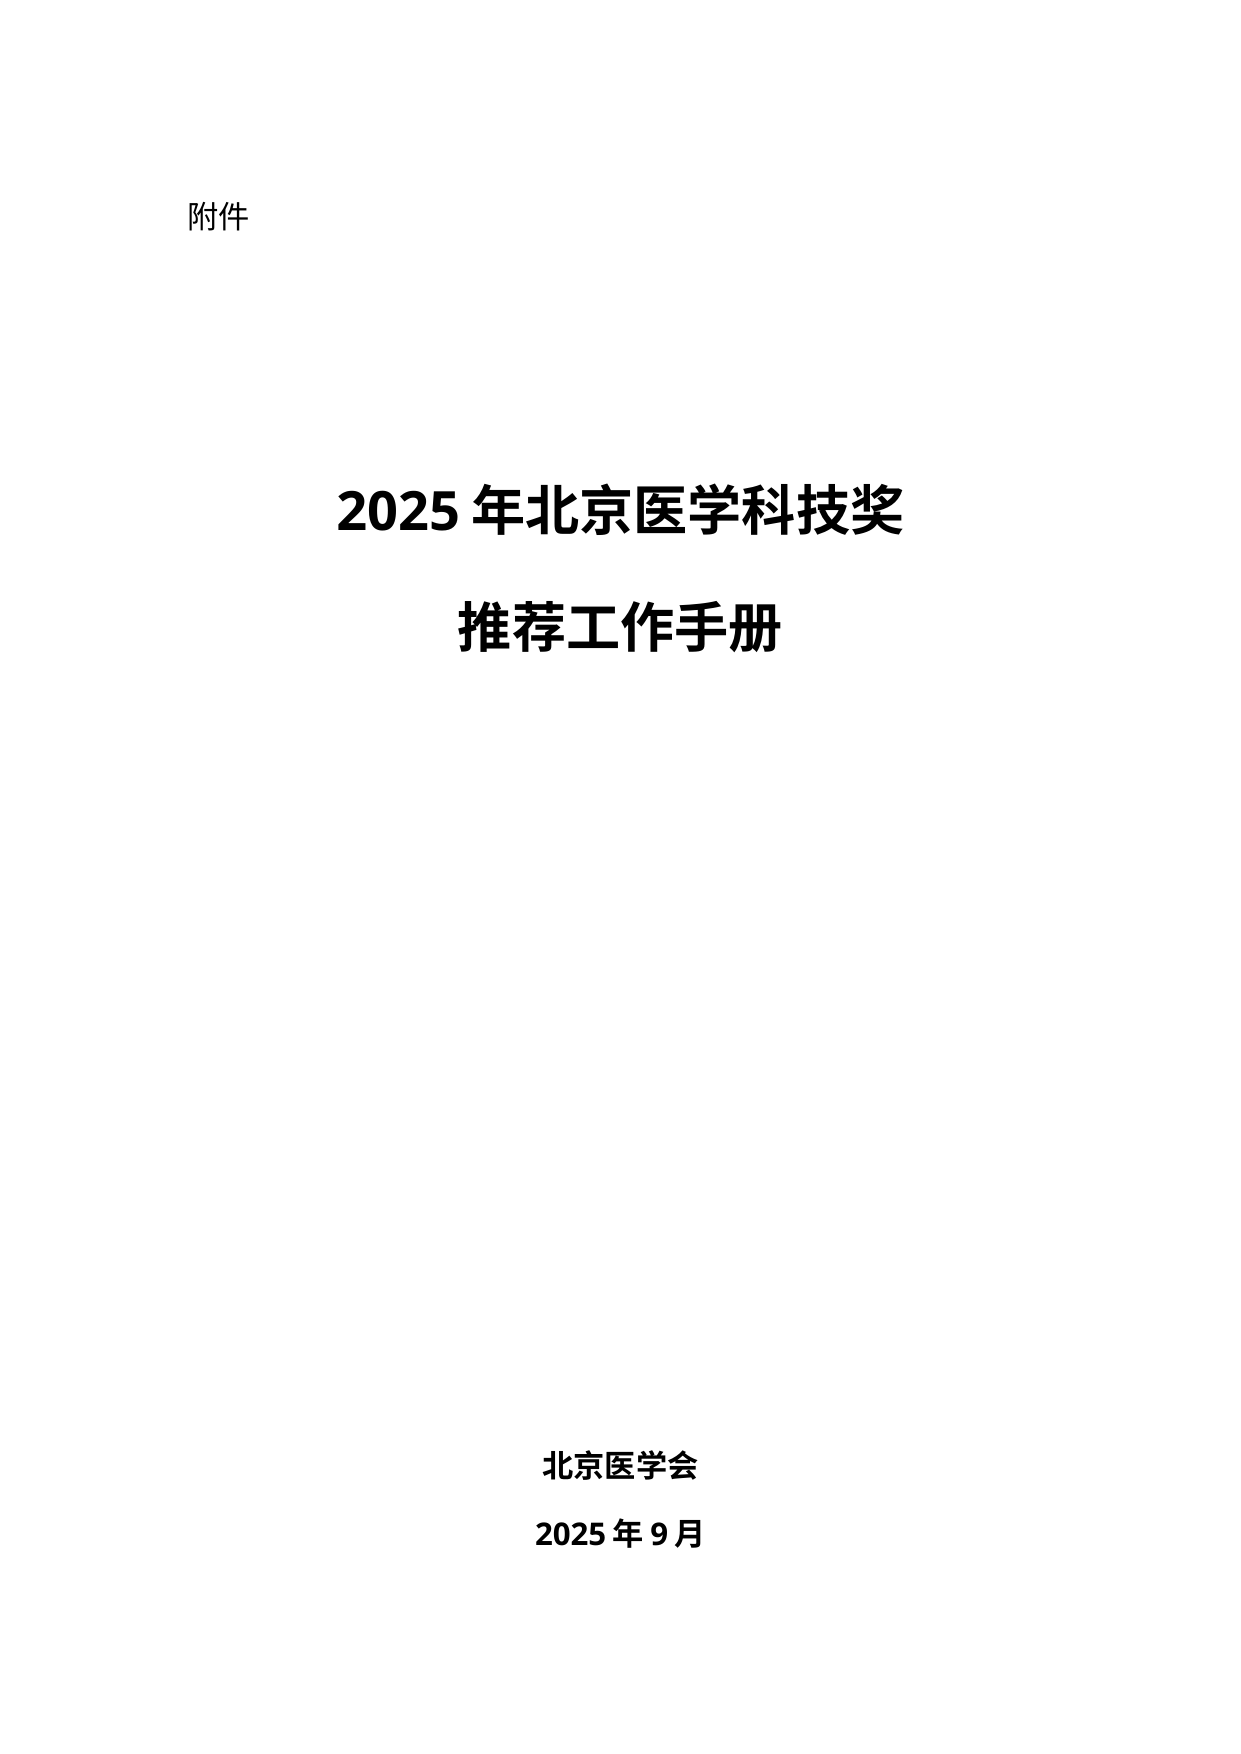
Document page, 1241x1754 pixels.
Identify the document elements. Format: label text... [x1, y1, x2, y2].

text 附件 [187, 193, 1053, 238]
text 2025年北京医学科技奖 [187, 467, 1053, 546]
text 2025年9月 [187, 1509, 1053, 1554]
text 北京医学会 [187, 1441, 1053, 1486]
text 推荐工作手册 [187, 585, 1053, 663]
